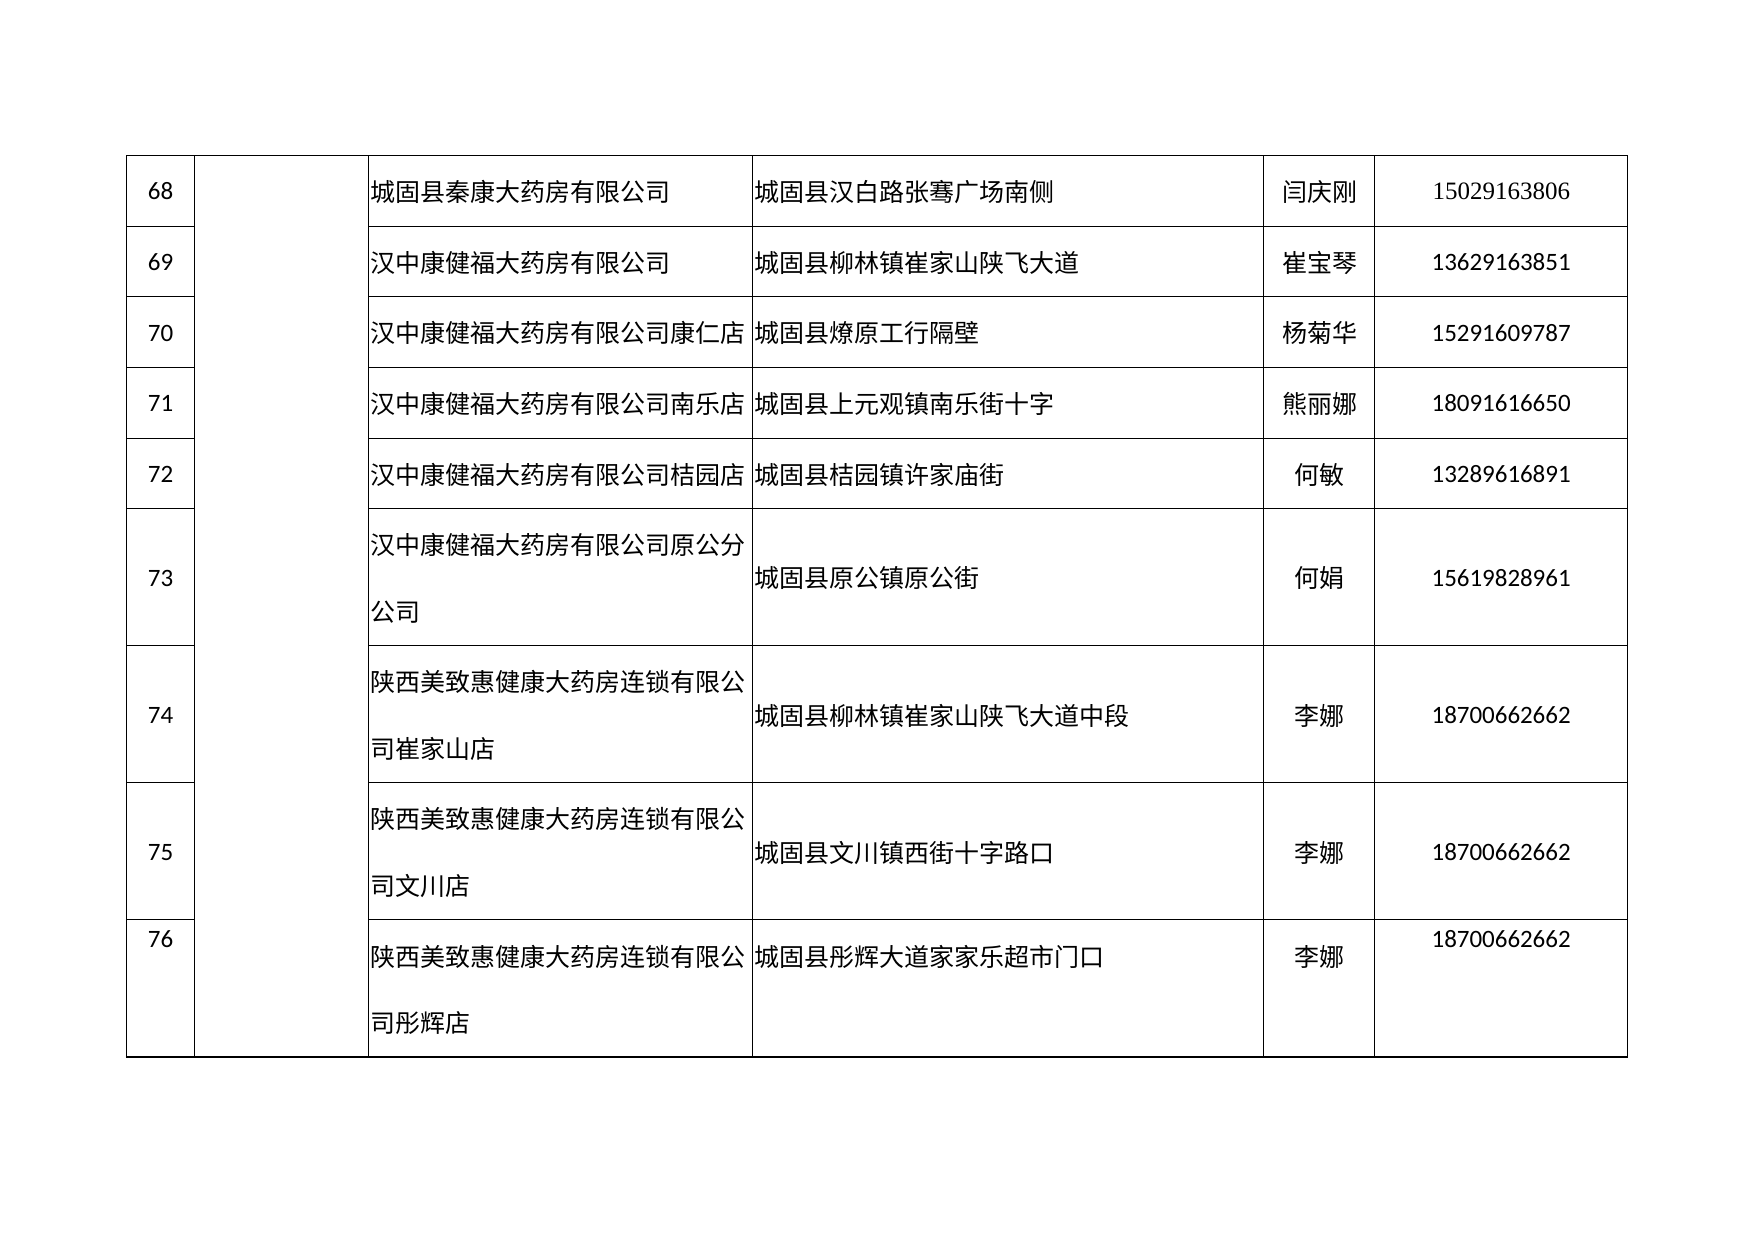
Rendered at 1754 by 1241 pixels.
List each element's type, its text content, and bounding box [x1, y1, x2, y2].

table_cell 城固县文川镇西街十字路口 [753, 783, 1263, 919]
table_cell 何敏 [1264, 439, 1374, 508]
table_cell 城固县彤辉大道家家乐超市门口 [753, 920, 1263, 1056]
table_cell 城固县上元观镇南乐街十字 [753, 368, 1263, 437]
table_cell 李娜 [1264, 920, 1374, 1056]
table_cell 18700662662 [1375, 646, 1627, 782]
table_cell 68 [127, 156, 194, 226]
table_cell 74 [127, 646, 194, 782]
table_cell 城固县汉白路张骞广场南侧 [753, 156, 1263, 226]
table_cell 13289616891 [1375, 439, 1627, 508]
table_cell 汉中康健福大药房有限公司原公分公司 [369, 509, 752, 645]
table_cell 城固县桔园镇许家庙街 [753, 439, 1263, 508]
table_cell 李娜 [1264, 646, 1374, 782]
table_cell 闫庆刚 [1264, 156, 1374, 226]
table_cell 72 [127, 439, 194, 508]
table_cell 71 [127, 368, 194, 437]
table_cell 陕西美致惠健康大药房连锁有限公司彤辉店 [369, 920, 752, 1056]
table_cell 15029163806 [1375, 156, 1627, 226]
table_cell 何娟 [1264, 509, 1374, 645]
table_cell 崔宝琴 [1264, 227, 1374, 296]
table_cell 汉中康健福大药房有限公司 [369, 227, 752, 296]
table_cell 18700662662 [1375, 920, 1627, 1056]
table_cell 汉中康健福大药房有限公司桔园店 [369, 439, 752, 508]
table_cell 杨菊华 [1264, 297, 1374, 367]
table_cell 15619828961 [1375, 509, 1627, 645]
table_cell 69 [127, 227, 194, 296]
table_cell 城固县燎原工行隔壁 [753, 297, 1263, 367]
table_cell 76 [127, 920, 194, 1056]
table_cell 汉中康健福大药房有限公司康仁店 [369, 297, 752, 367]
table_cell 城固县柳林镇崔家山陕飞大道 [753, 227, 1263, 296]
table_cell 70 [127, 297, 194, 367]
table_cell 陕西美致惠健康大药房连锁有限公司崔家山店 [369, 646, 752, 782]
table_cell 李娜 [1264, 783, 1374, 919]
table_cell 18700662662 [1375, 783, 1627, 919]
table_cell 城固县秦康大药房有限公司 [369, 156, 752, 226]
table_cell 陕西美致惠健康大药房连锁有限公司文川店 [369, 783, 752, 919]
table_cell 汉中康健福大药房有限公司南乐店 [369, 368, 752, 437]
table_cell 13629163851 [1375, 227, 1627, 296]
table_cell 73 [127, 509, 194, 645]
table_cell 75 [127, 783, 194, 919]
table_cell 15291609787 [1375, 297, 1627, 367]
table_cell 熊丽娜 [1264, 368, 1374, 437]
table_cell 城固县原公镇原公街 [753, 509, 1263, 645]
table_cell 城固县柳林镇崔家山陕飞大道中段 [753, 646, 1263, 782]
table_cell 18091616650 [1375, 368, 1627, 437]
